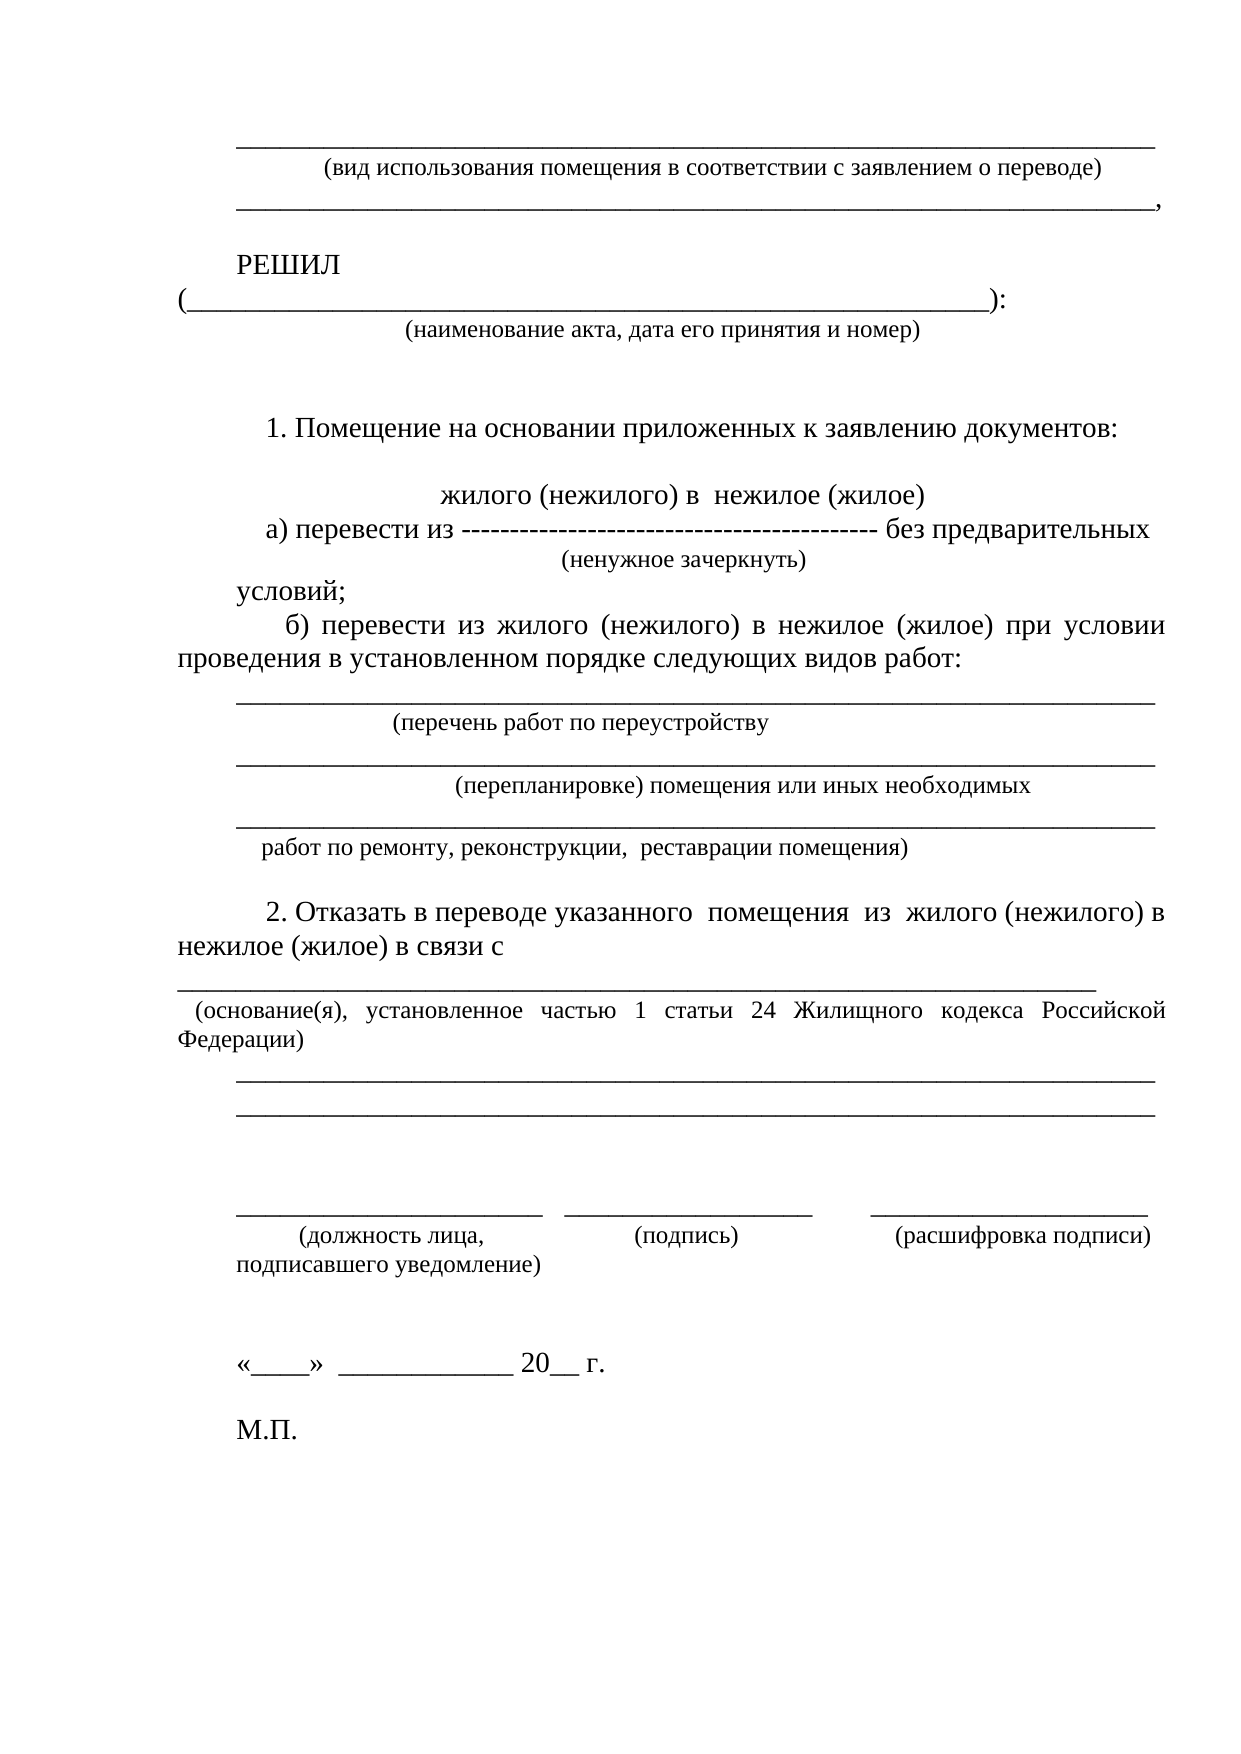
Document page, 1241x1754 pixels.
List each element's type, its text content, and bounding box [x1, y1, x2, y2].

text _______________________________________________________________ [177, 1086, 1167, 1119]
text _______________________________________________________________ [177, 674, 1167, 707]
text условий; [177, 573, 1167, 607]
text (перепланировке) помещения или иных необходимых [177, 770, 1167, 798]
text М.П. [177, 1412, 1167, 1445]
text (наименование акта, дата его принятия и номер) [177, 314, 1167, 343]
text _______________________________________________________________, [177, 180, 1167, 214]
text б) перевести из жилого (нежилого) в нежилое (жилое) при условии проведения в установленном порядке следующих видов работ: [177, 607, 1167, 674]
text _______________________________________________________________ [177, 798, 1167, 832]
text _______________________________________________________________ [177, 1052, 1167, 1086]
text _______________________________________________________________ [177, 961, 1167, 995]
text _______________________________________________________________ [177, 118, 1167, 152]
text (вид использования помещения в соответствии с заявлением о переводе) [177, 152, 1167, 180]
text а) перевести из ------------------------------------------- без предварительных [177, 511, 1167, 544]
text 1. Помещение на основании приложенных к заявлению документов: [177, 410, 1167, 444]
text _______________________________________________________________ [177, 736, 1167, 770]
text _____________________ _________________ ___________________ [177, 1187, 1167, 1220]
text жилого (нежилого) в нежилое (жилое) [177, 477, 1167, 511]
text 2. Отказать в переводе указанного помещения из жилого (нежилого) в нежилое (жилое) в связи с [177, 894, 1167, 961]
text (должность лица, (подпись) (расшифровка подписи) [177, 1220, 1167, 1249]
text РЕШИЛ (_______________________________________________________): [177, 247, 1167, 314]
text (ненужное зачеркнуть) [177, 544, 1167, 573]
text (перечень работ по переустройству [177, 707, 1167, 736]
text (основание(я), установленное частью 1 статьи 24 Жилищного кодекса Российской Федерации) [177, 995, 1167, 1052]
text работ по ремонту, реконструкции, реставрации помещения) [177, 832, 1167, 861]
text подписавшего уведомление) [177, 1249, 1167, 1278]
text «____» ____________ 20__ г. [177, 1345, 1167, 1378]
